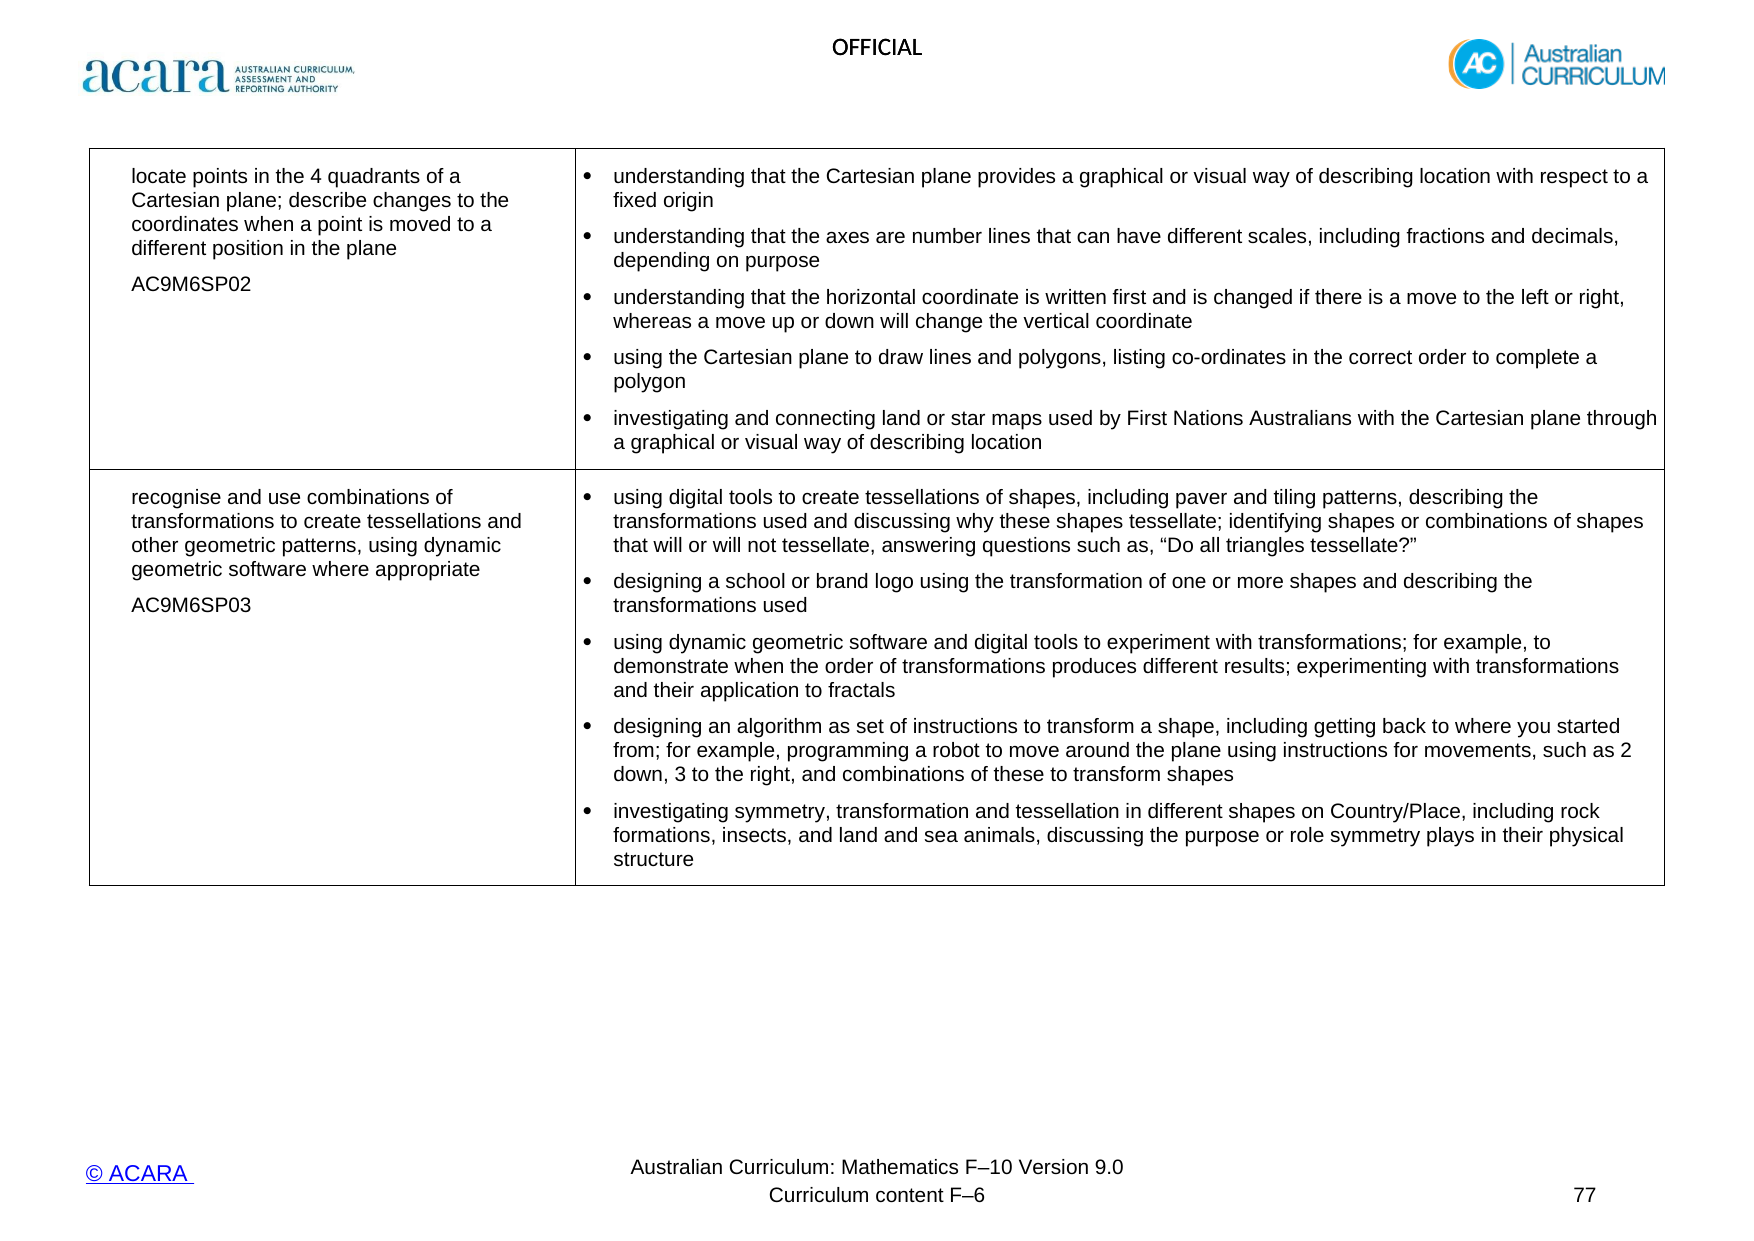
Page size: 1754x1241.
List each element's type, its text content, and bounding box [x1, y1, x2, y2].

table_cell locate points in the 4 quadrants of a Cartesian plane; describe changes to the coordinates when a point is moved to a different position in the plane AC9M6SP02 [90, 149, 575, 469]
picture [1463, 53, 1496, 73]
table_cell understanding that the Cartesian plane provides a graphical or visual way of describing location with respect to a fixed origin understanding that the axes are number lines that can have different scales, including fractions and decimals, depending on purpose understanding that the horizontal coordinate is written first and is changed if there is a move to the left or right, whereas a move up or down will change the vertical coordinate using the Cartesian plane to draw lines and polygons, listing co-ordinates in the correct order to complete a polygon investigating and connecting land or star maps used by First Nations Australians with the Cartesian plane through a graphical or visual way of describing location [576, 149, 1664, 469]
picture [78, 52, 357, 96]
picture [1448, 39, 1471, 89]
table_cell using digital tools to create tessellations of shapes, including paver and tiling patterns, describing the transformations used and discussing why these shapes tessellate; identifying shapes or combinations of shapes that will or will not tessellate, answering questions such as, “Do all triangles tessellate?” designing a school or brand logo using the transformation of one or more shapes and describing the transformations used using dynamic geometric software and digital tools to experiment with transformations; for example, to demonstrate when the order of transformations produces different results; experimenting with transformations and their application to fractals designing an algorithm as set of instructions to transform a shape, including getting back to where you started from; for example, programming a robot to move around the plane using instructions for movements, such as 2 down, 3 to the right, and combinations of these to transform shapes investigating symmetry, transformation and tessellation in different shapes on Country/Place, including rock formations, insects, and land and sea animals, discussing the purpose or role symmetry plays in their physical structure [576, 470, 1664, 885]
picture [1487, 39, 1665, 89]
table_cell recognise and use combinations of transformations to create tessellations and other geometric patterns, using dynamic geometric software where appropriate AC9M6SP03 [90, 470, 575, 885]
